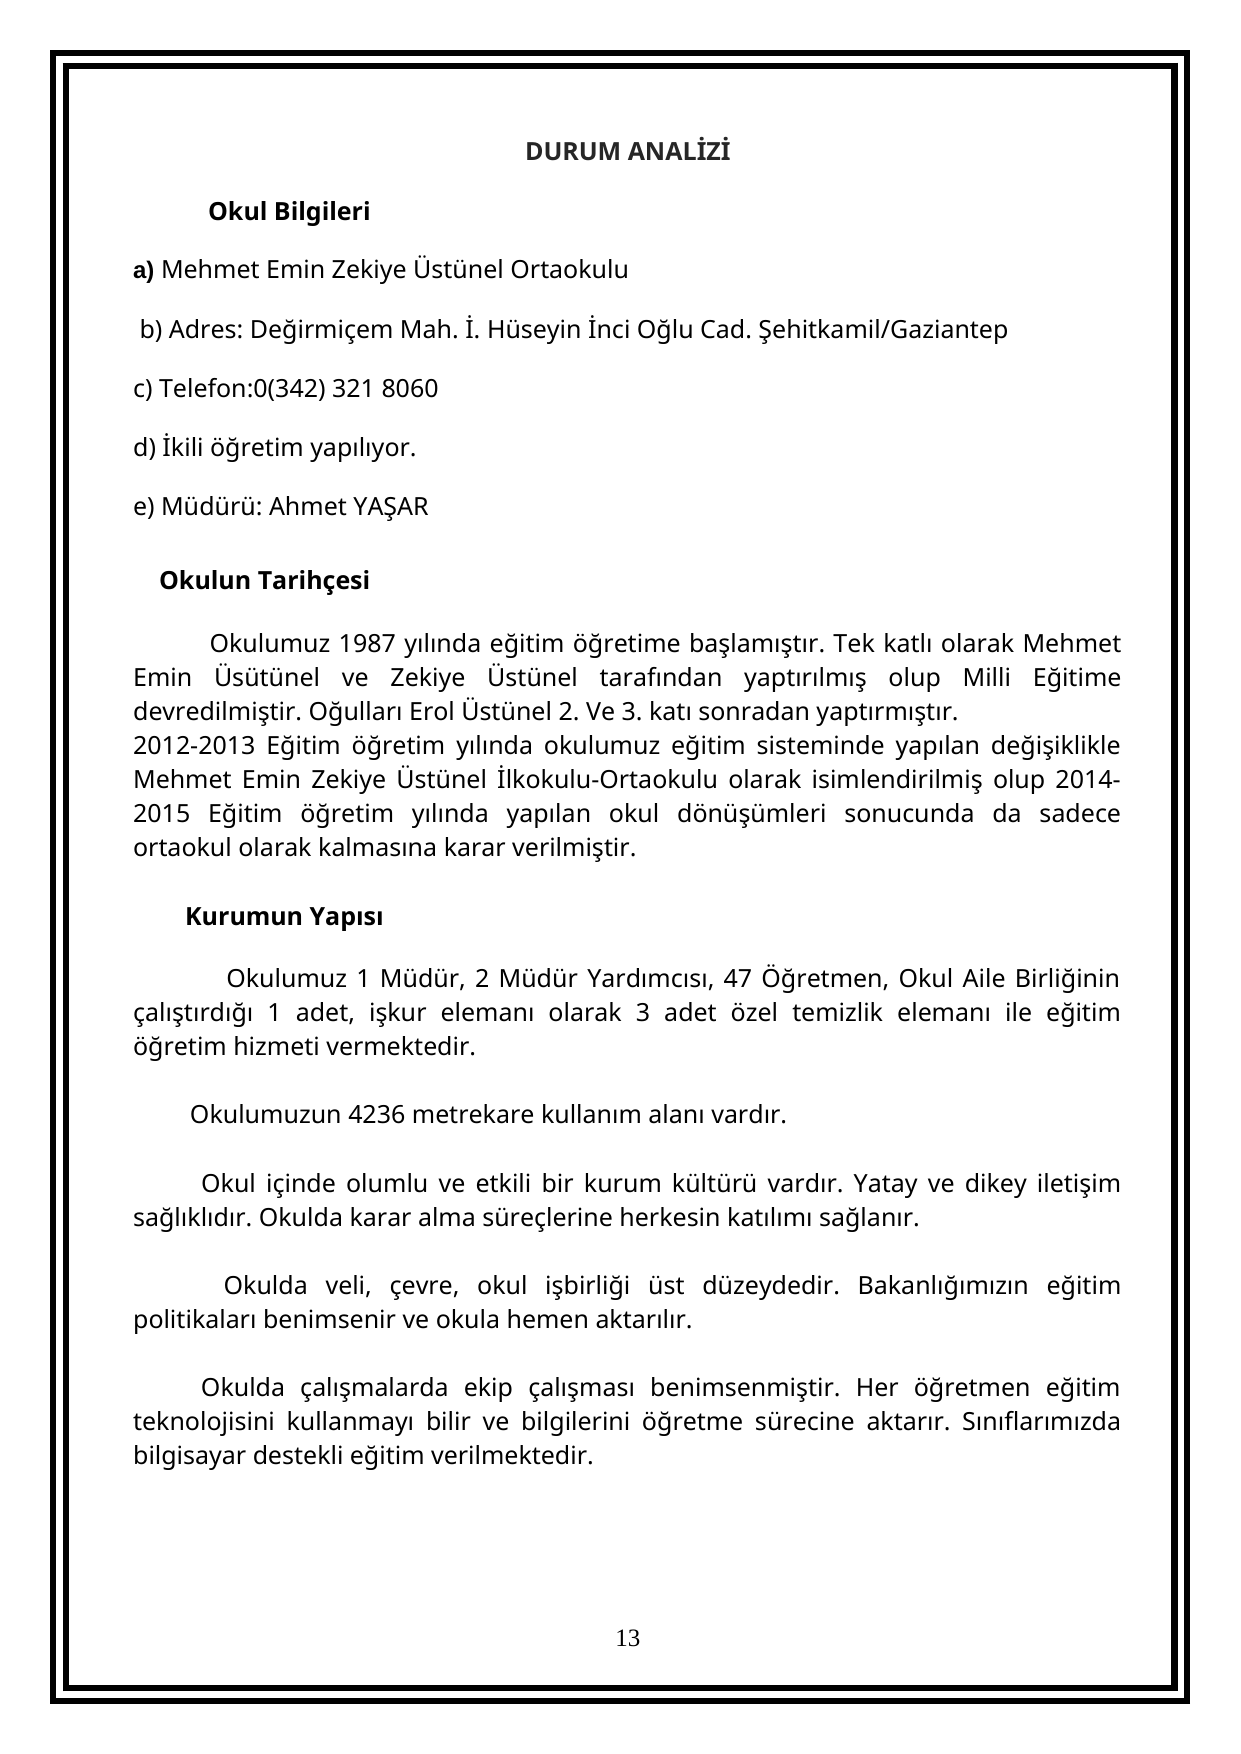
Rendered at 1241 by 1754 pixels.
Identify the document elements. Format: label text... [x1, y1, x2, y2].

subtitle c) Telefon:0(342) 321 8060 [133, 370, 1122, 404]
subtitle a) Mehmet Emin Zekiye Üstünel Ortaokulu [133, 252, 1122, 286]
subtitle Okul Bilgileri [208, 193, 1122, 227]
subtitle DURUM ANALİZİ [133, 134, 1122, 168]
subtitle e) Müdürü: Ahmet YAŞAR [133, 488, 1122, 522]
text Kurumun Yapısı [133, 898, 1122, 932]
text Okulda veli, çevre, okul işbirliği üst düzeydedir. Bakanlığımızın eğitim politikaları benimsenir ve okula hemen aktarılır. [133, 1267, 1122, 1336]
text Okul içinde olumlu ve etkili bir kurum kültürü vardır. Yatay ve dikey iletişim sağlıklıdır. Okulda karar alma süreçlerine herkesin katılımı sağlanır. [133, 1165, 1122, 1233]
subtitle d) İkili öğretim yapılıyor. [133, 429, 1122, 463]
text Okulumuzun kullanım alanı vardır. [133, 1097, 1122, 1131]
text Okulumuz 1987 yılında eğitim öğretime başlamıştır. Tek katlı olarak Mehmet Emin Üsütünel ve Zekiye Üstünel tarafından yaptırılmış olup Milli Eğitime devredilmiştir. Oğulları Erol Üstünel 2. Ve 3. katı sonradan yaptırmıştır. [133, 626, 1122, 728]
text Okulda çalışmalarda ekip çalışması benimsenmiştir. Her öğretmen eğitim teknolojisini kullanmayı bilir ve bilgilerini öğretme sürecine aktarır. Sınıflarımızda bilgisayar destekli eğitim verilmektedir. [133, 1370, 1122, 1472]
subtitle b) Adres: Değirmiçem Mah. İ. Hüseyin İnci Oğlu Cad. Şehitkamil/Gaziantep [133, 311, 1122, 345]
text Okulumuz 1 Müdür, 2 Müdür Yardımcısı, 47 Öğretmen, Okul Aile Birliğinin çalıştırdığı 1 adet, işkur elemanı olarak 3 adet özel temizlik elemanı ile eğitim öğretim hizmeti vermektedir. [133, 961, 1122, 1063]
text 2012-2013 Eğitim öğretim yılında okulumuz eğitim sisteminde yapılan değişiklikle Mehmet Emin Zekiye Üstünel İlkokulu-Ortaokulu olarak isimlendirilmiş olup 2014-2015 Eğitim öğretim yılında yapılan okul dönüşümleri sonucunda da sadece ortaokul olarak kalmasına karar verilmiştir. [133, 728, 1122, 864]
text Okulun Tarihçesi [133, 563, 1122, 597]
